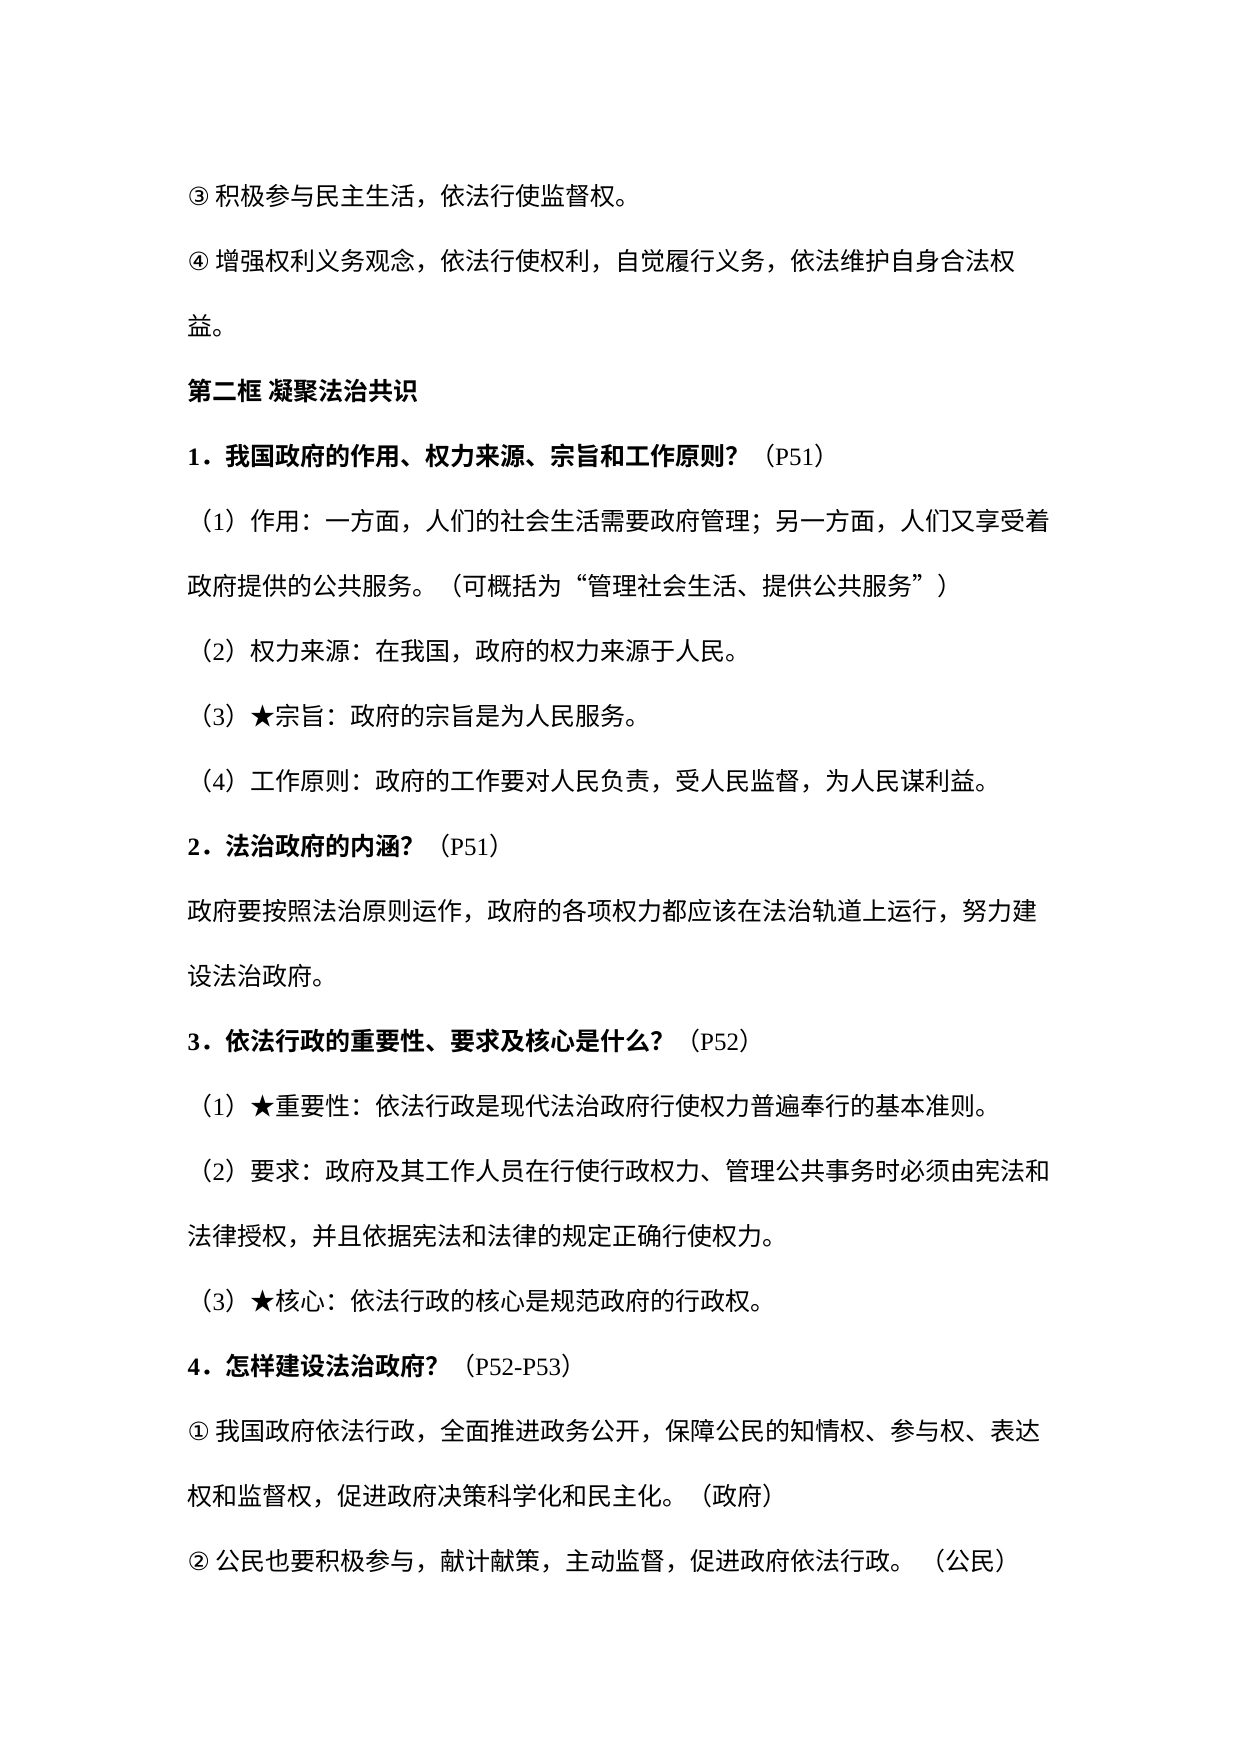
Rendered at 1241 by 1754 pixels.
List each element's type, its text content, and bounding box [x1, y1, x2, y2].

text （3）★宗旨：政府的宗旨是为人民服务。 [187, 682, 1053, 747]
text 4．怎样建设法治政府？（P52-P53） [187, 1332, 1053, 1397]
text ④增强权利义务观念，依法行使权利，自觉履行义务，依法维护自身合法权益。 [187, 227, 1053, 357]
text ③积极参与民主生活，依法行使监督权。 [187, 162, 1053, 227]
text 2．法治政府的内涵？（P51） [187, 812, 1053, 877]
text ②公民也要积极参与，献计献策，主动监督，促进政府依法行政。 （公民） [187, 1527, 1053, 1592]
text 3．依法行政的重要性、要求及核心是什么？（P52） [187, 1007, 1053, 1072]
text （1）★重要性：依法行政是现代法治政府行使权力普遍奉行的基本准则。 [187, 1072, 1053, 1137]
text ①我国政府依法行政，全面推进政务公开，保障公民的知情权、参与权、表达权和监督权，促进政府决策科学化和民主化。（政府） [187, 1397, 1053, 1527]
text 第二框 凝聚法治共识 [187, 357, 1053, 422]
text （4）工作原则：政府的工作要对人民负责，受人民监督，为人民谋利益。 [187, 747, 1053, 812]
text （3）★核心：依法行政的核心是规范政府的行政权。 [187, 1267, 1053, 1332]
text 政府要按照法治原则运作，政府的各项权力都应该在法治轨道上运行，努力建设法治政府。 [187, 877, 1053, 1007]
text （1）作用：一方面，人们的社会生活需要政府管理；另一方面，人们又享受着政府提供的公共服务。（可概括为“管理社会生活、提供公共服务”） [187, 487, 1053, 617]
text 1．我国政府的作用、权力来源、宗旨和工作原则？（P51） [187, 422, 1053, 487]
text （2）权力来源：在我国，政府的权力来源于人民。 [187, 617, 1053, 682]
text （2）要求：政府及其工作人员在行使行政权力、管理公共事务时必须由宪法和法律授权，并且依据宪法和法律的规定正确行使权力。 [187, 1137, 1053, 1267]
